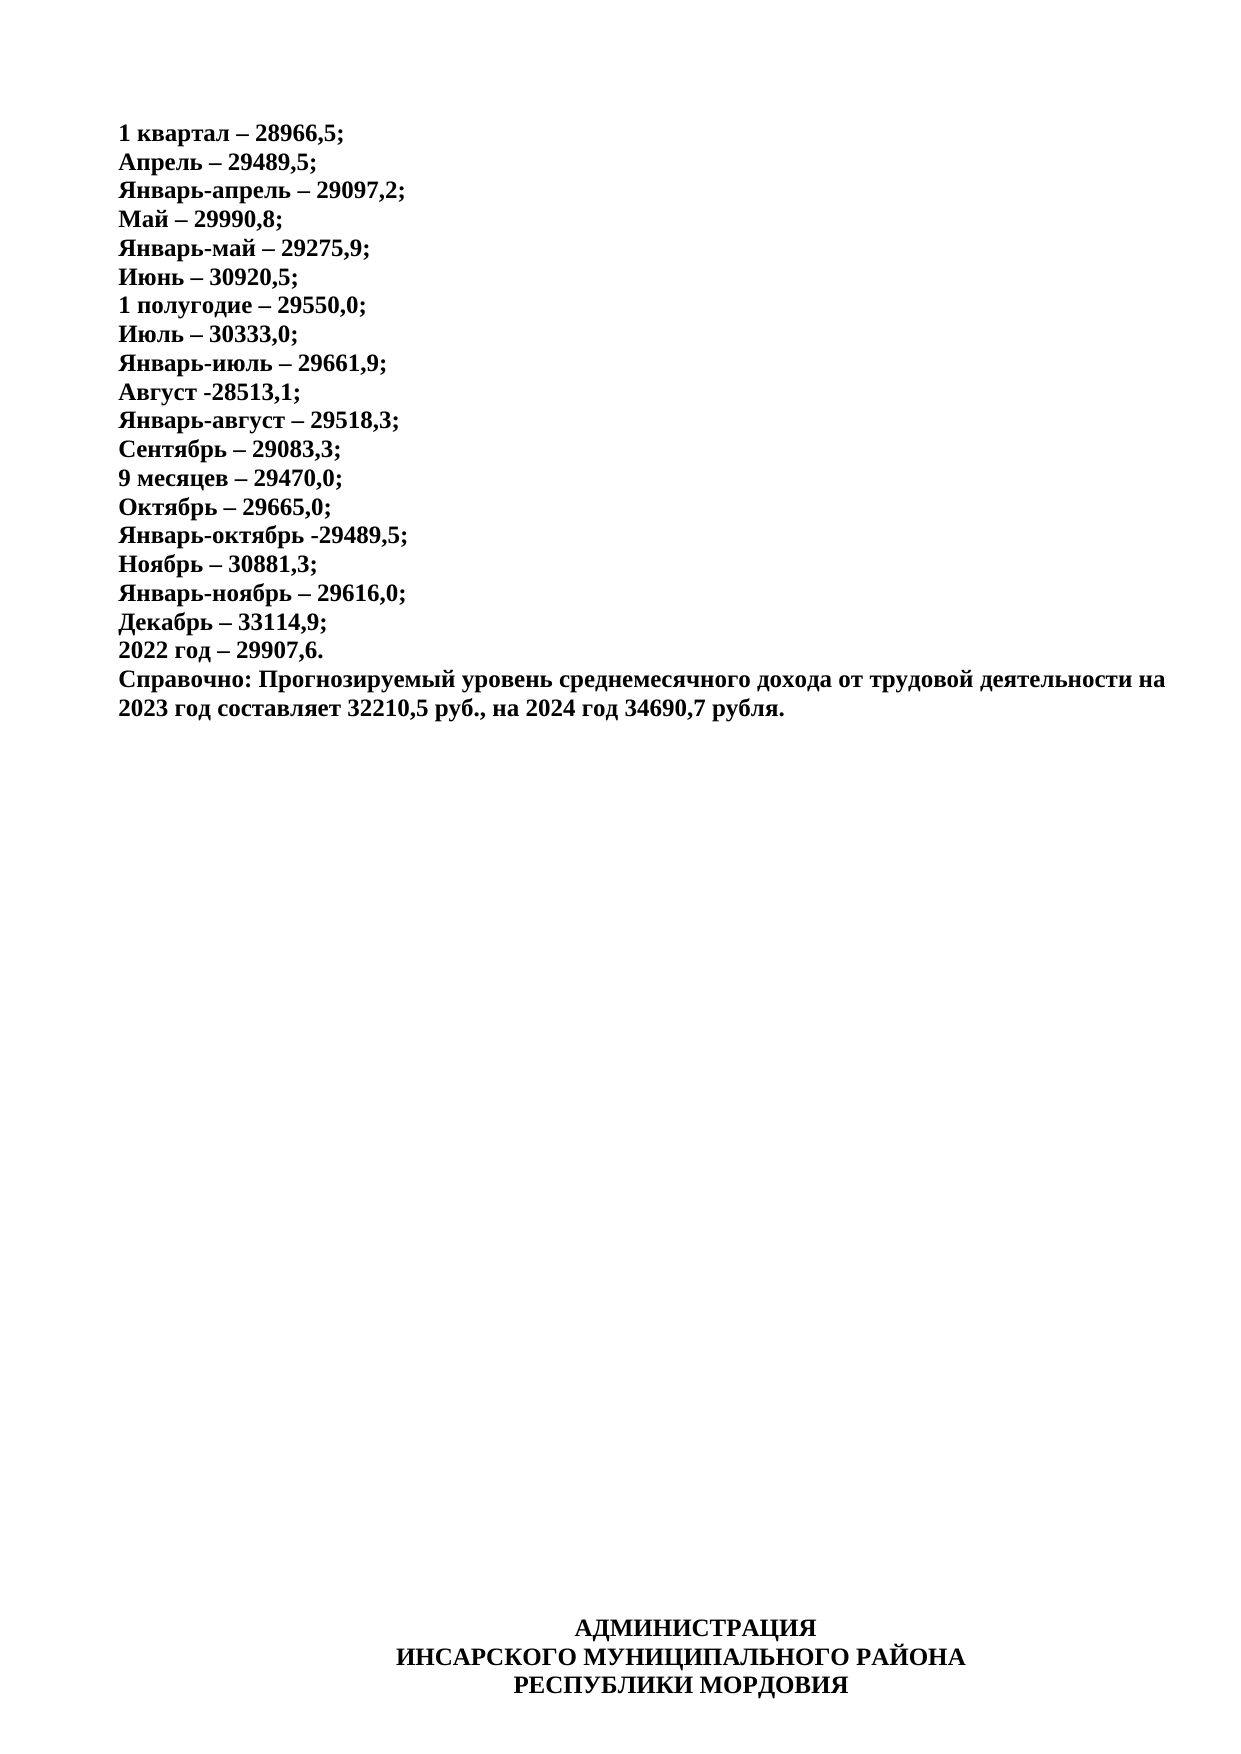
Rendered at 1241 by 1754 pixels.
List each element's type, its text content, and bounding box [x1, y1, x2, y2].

text Июнь – 30920,5; [118, 262, 1181, 291]
text Январь-октябрь -29489,5; [118, 521, 1181, 549]
text ИНСАРСКОГО МУНИЦИПАЛЬНОГО РАЙОНА [181, 1642, 1181, 1671]
text Апрель – 29489,5; [118, 147, 1181, 176]
text Ноябрь – 30881,3; [118, 549, 1181, 578]
text Декабрь – 33114,9; [118, 607, 1181, 636]
text Справочно: Прогнозируемый уровень среднемесячного дохода от трудовой деятельности на 2023 год составляет 32210,5 руб., на 2024 год 34690,7 рубля. [118, 664, 1181, 722]
text 2022 год – 29907,6. [118, 636, 1181, 664]
text 1 квартал – 28966,5; [118, 118, 1181, 147]
text Январь-ноябрь – 29616,0; [118, 578, 1181, 607]
text Май – 29990,8; [118, 204, 1181, 233]
text Январь-апрель – 29097,2; [118, 176, 1181, 204]
text Сентябрь – 29083,3; [118, 434, 1181, 463]
text 1 полугодие – 29550,0; [118, 291, 1181, 319]
text Август -28513,1; [118, 377, 1181, 406]
text Июль – 30333,0; [118, 319, 1181, 348]
text Январь-июль – 29661,9; [118, 348, 1181, 377]
text Октябрь – 29665,0; [118, 492, 1181, 521]
text РЕСПУБЛИКИ МОРДОВИЯ [181, 1671, 1181, 1699]
text 9 месяцев – 29470,0; [118, 463, 1181, 492]
text Январь-май – 29275,9; [118, 233, 1181, 262]
text Январь-август – 29518,3; [118, 406, 1181, 434]
text АДМИНИСТРАЦИЯ [181, 1613, 1210, 1642]
